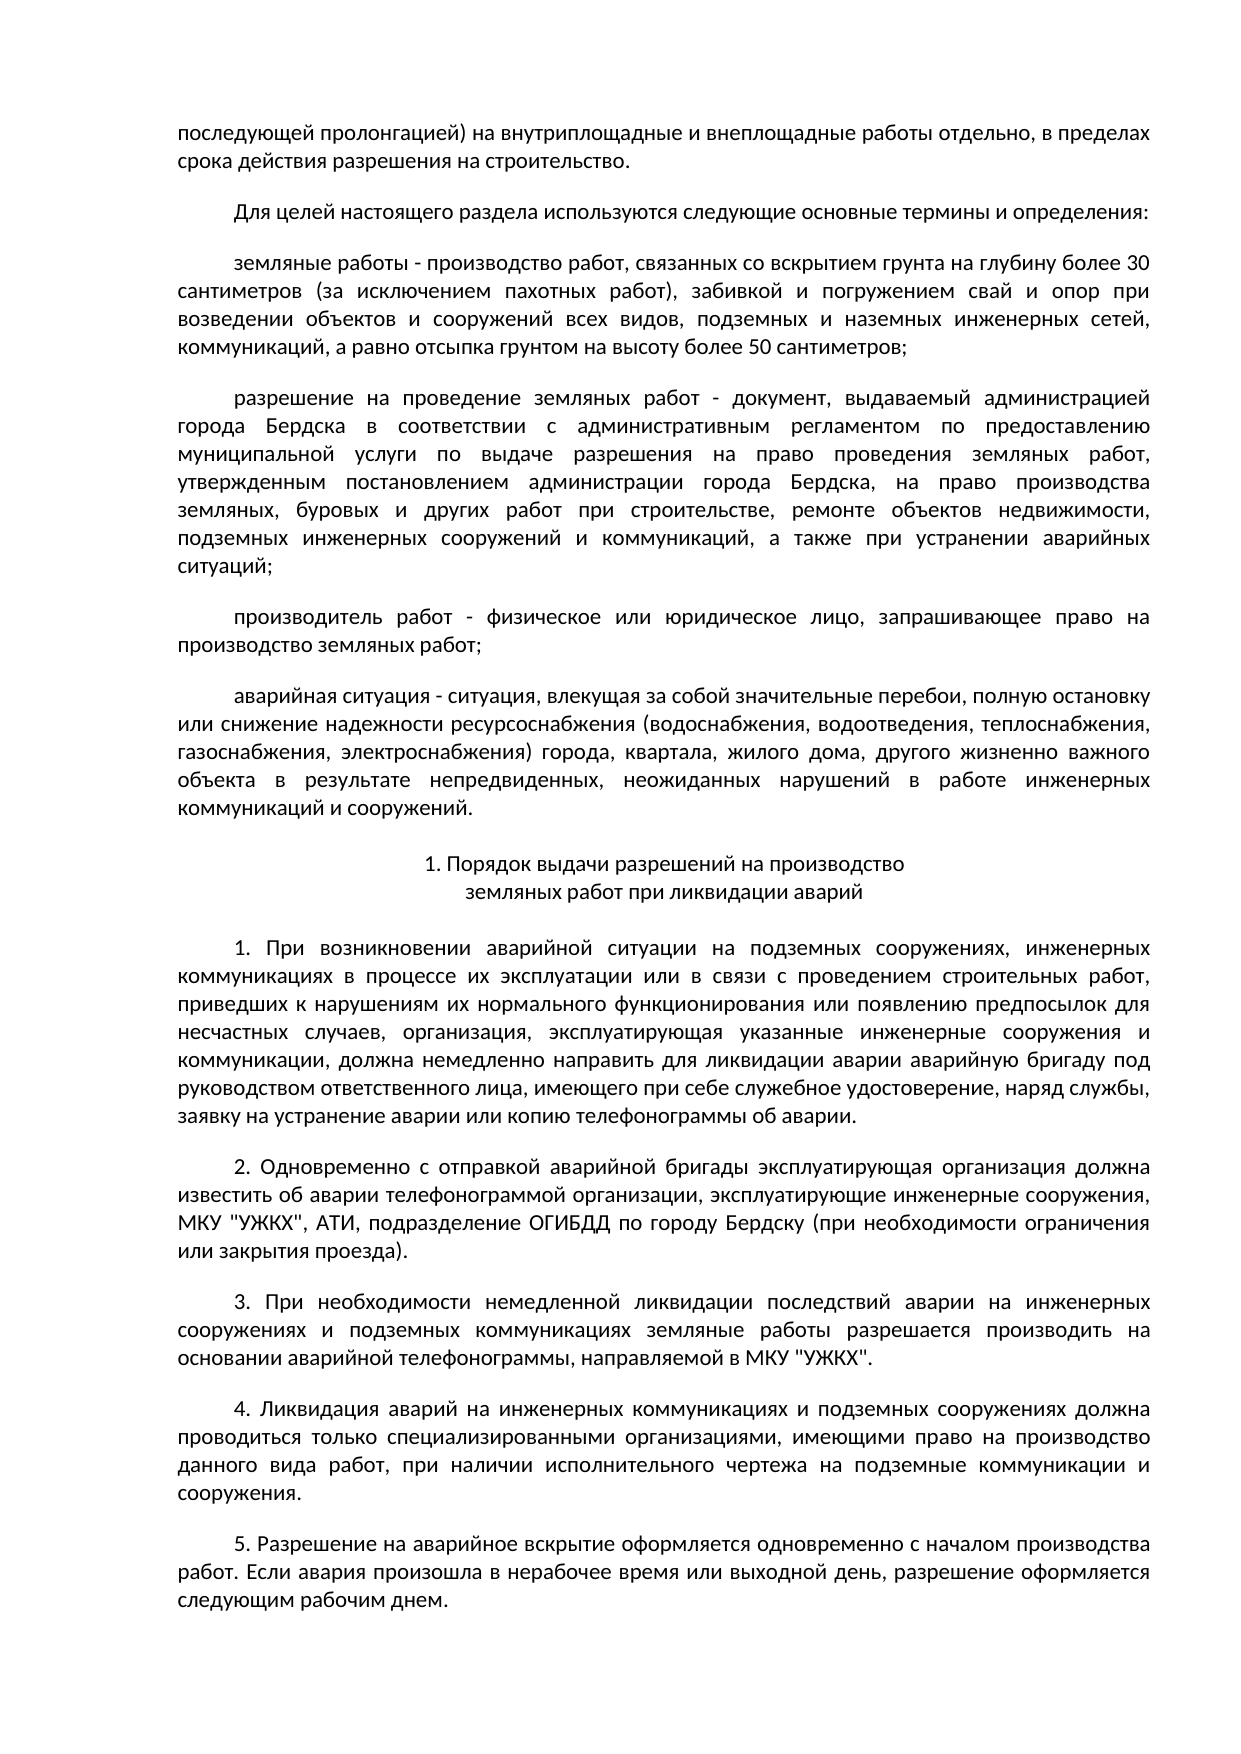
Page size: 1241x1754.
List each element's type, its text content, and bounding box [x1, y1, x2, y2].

text 3. При необходимости немедленной ликвидации последствий аварии на инженерных сооружениях и подземных коммуникациях земляные работы разрешается производить на основании аварийной телефонограммы, направляемой в МКУ "УЖКХ". [177, 1287, 1152, 1371]
text земляные работы - производство работ, связанных со вскрытием грунта на глубину более 30 сантиметров (за исключением пахотных работ), забивкой и погружением свай и опор при возведении объектов и сооружений всех видов, подземных и наземных инженерных сетей, коммуникаций, а равно отсыпка грунтом на высоту более 50 сантиметров; [177, 248, 1152, 360]
text аварийная ситуация - ситуация, влекущая за собой значительные перебои, полную остановку или снижение надежности ресурсоснабжения (водоснабжения, водоотведения, теплоснабжения, газоснабжения, электроснабжения) города, квартала, жилого дома, другого жизненно важного объекта в результате непредвиденных, неожиданных нарушений в работе инженерных коммуникаций и сооружений. [177, 681, 1152, 821]
text 5. Разрешение на аварийное вскрытие оформляется одновременно с началом производства работ. Если авария произошла в нерабочее время или выходной день, разрешение оформляется следующим рабочим днем. [177, 1529, 1152, 1613]
text 2. Одновременно с отправкой аварийной бригады эксплуатирующая организация должна известить об аварии телефонограммой организации, эксплуатирующие инженерные сооружения, МКУ "УЖКХ", АТИ, подразделение ОГИБДД по городу Бердску (при необходимости ограничения или закрытия проезда). [177, 1152, 1152, 1264]
text производитель работ - физическое или юридическое лицо, запрашивающее право на производство земляных работ; [177, 602, 1152, 658]
text 1. При возникновении аварийной ситуации на подземных сооружениях, инженерных коммуникациях в процессе их эксплуатации или в связи с проведением строительных работ, приведших к нарушениям их нормального функционирования или появлению предпосылок для несчастных случаев, организация, эксплуатирующая указанные инженерные сооружения и коммуникации, должна немедленно направить для ликвидации аварии аварийную бригаду под руководством ответственного лица, имеющего при себе служебное удостоверение, наряд службы, заявку на устранение аварии или копию телефонограммы об аварии. [177, 933, 1152, 1129]
text 4. Ликвидация аварий на инженерных коммуникациях и подземных сооружениях должна проводиться только специализированными организациями, имеющими право на производство данного вида работ, при наличии исполнительного чертежа на подземные коммуникации и сооружения. [177, 1394, 1152, 1506]
text Для целей настоящего раздела используются следующие основные термины и определения: [177, 197, 1152, 225]
text земляных работ при ликвидации аварий [177, 877, 1152, 905]
text разрешение на проведение земляных работ - документ, выдаваемый администрацией города Бердска в соответствии с административным регламентом по предоставлению муниципальной услуги по выдаче разрешения на право проведения земляных работ, утвержденным постановлением администрации города Бердска, на право производства земляных, буровых и других работ при строительстве, ремонте объектов недвижимости, подземных инженерных сооружений и коммуникаций, а также при устранении аварийных ситуаций; [177, 383, 1152, 579]
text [177, 118, 1152, 174]
text 1. Порядок выдачи разрешений на производство [177, 849, 1152, 877]
